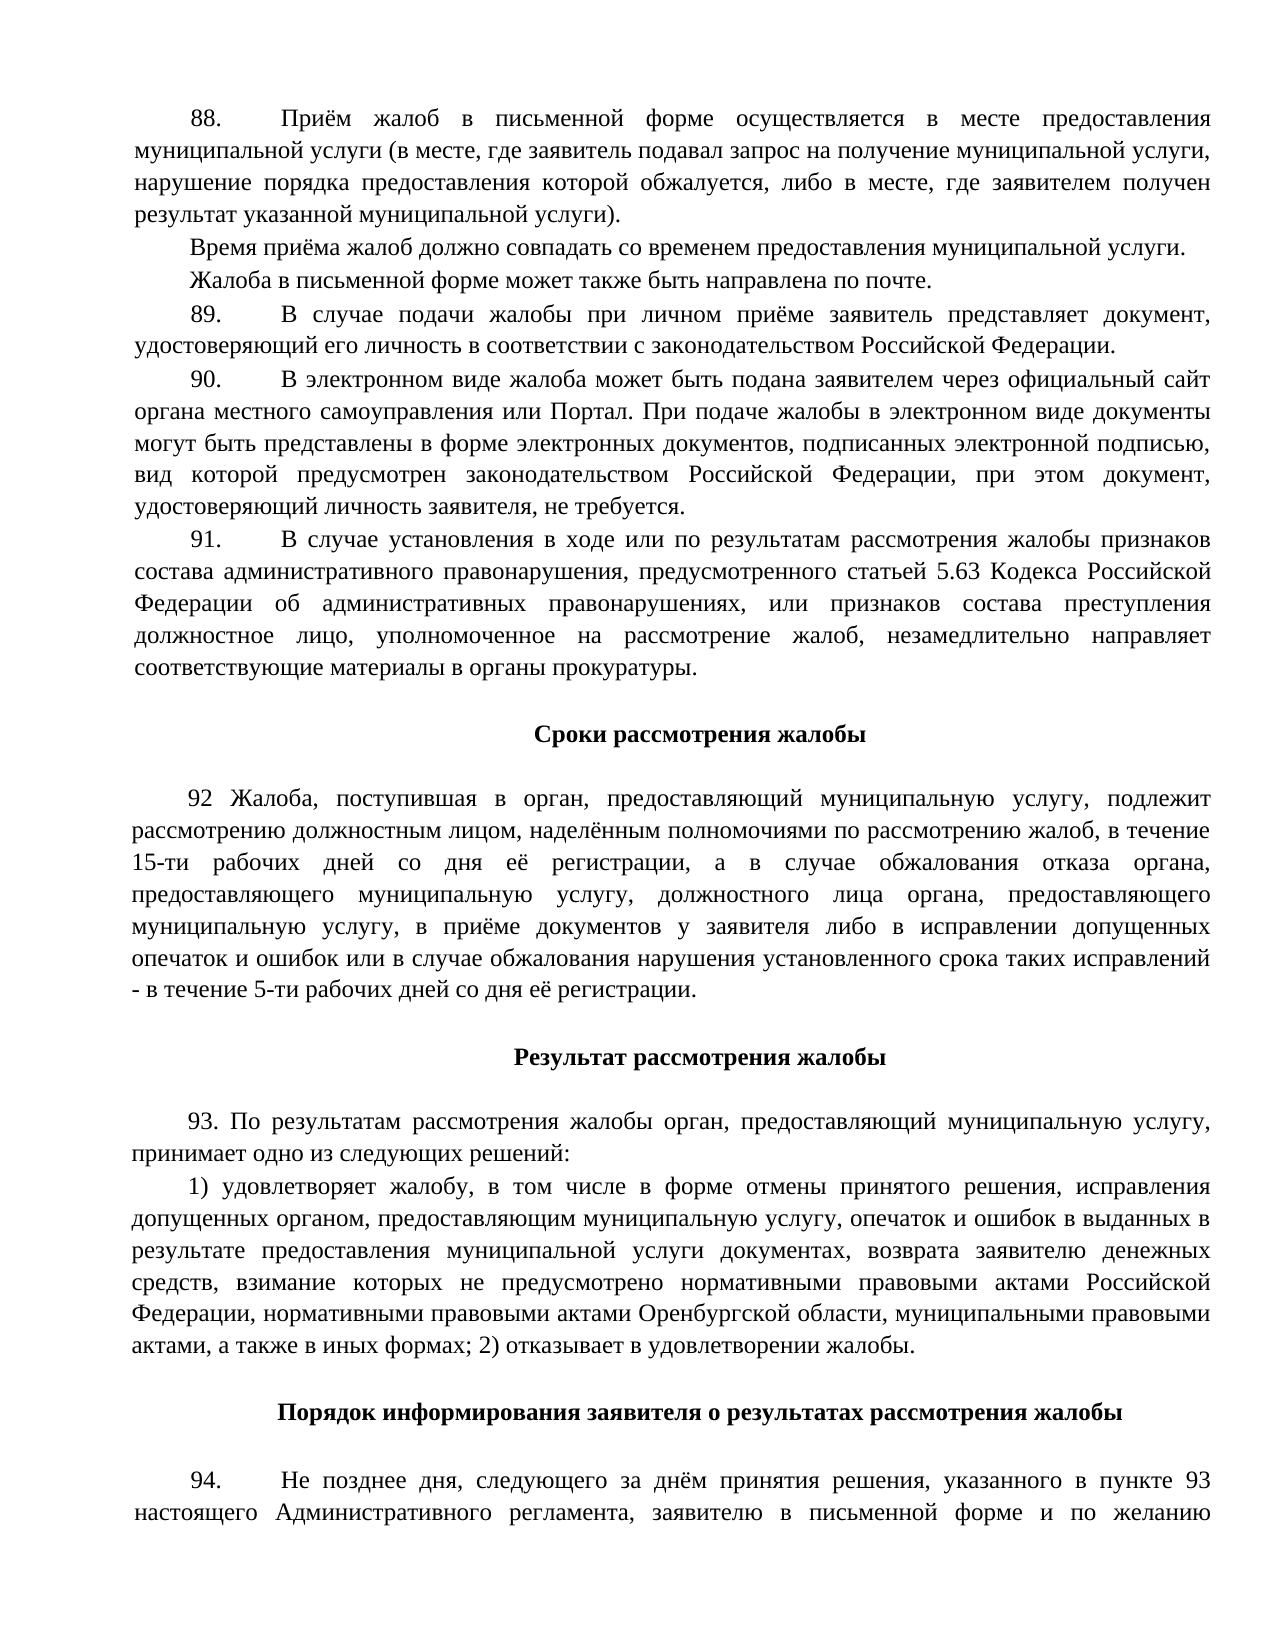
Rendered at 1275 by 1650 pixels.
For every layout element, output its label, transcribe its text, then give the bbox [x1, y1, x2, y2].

list В случае подачи жалобы при личном приёме заявитель представляет документ, удостоверяющий его личность в соответствии с законодательством Российской Федерации. [134, 299, 1212, 359]
text 92 Жалоба, поступившая в орган, предоставляющий муниципальную услугу, подлежит рассмотрению должностным лицом, наделённым полномочиями по рассмотрению жалоб, в течение 15-ти рабочих дней со дня её регистрации, а в случае обжалования отказа органа, предоставляющего муниципальную услугу, должностного лица органа, предоставляющего муниципальную услугу, в приёме документов у заявителя либо в исправлении допущенных опечаток и ошибок или в случае обжалования нарушения установленного срока таких исправлений - в течение 5-ти рабочих дней со дня её регистрации. [131, 783, 1212, 1003]
list В электронном виде жалоба может быть подана заявителем через официальный сайт органа местного самоуправления или Портал. При подаче жалобы в электронном виде документы могут быть представлены в форме электронных документов, подписанных электронной подписью, вид которой предусмотрен законодательством Российской Федерации, при этом документ, удостоверяющий личность заявителя, не требуется. [134, 364, 1212, 520]
text 1) удовлетворяет жалобу, в том числе в форме отмены принятого решения, исправления допущенных органом, предоставляющим муниципальную услугу, опечаток и ошибок в выданных в результате предоставления муниципальной услуги документах, возврата заявителю денежных средств, взимание которых не предусмотрено нормативными правовыми актами Российской Федерации, нормативными правовыми актами Оренбургской области, муниципальными правовыми актами, а также в иных формах; 2) отказывает в удовлетворении жалобы. [131, 1171, 1212, 1359]
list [134, 1465, 1212, 1525]
text Жалоба в письменной форме может также быть направлена по почте. [189, 266, 1212, 294]
text 93. По результатам рассмотрения жалобы орган, предоставляющий муниципальную услугу, принимает одно из следующих решений: [131, 1106, 1212, 1166]
subtitle Результат рассмотрения жалобы [308, 1042, 1092, 1071]
list Приём жалоб в письменной форме осуществляется в месте предоставления муниципальной услуги (в месте, где заявитель подавал запрос на получение муниципальной услуги, нарушение порядка предоставления которой обжалуется, либо в месте, где заявителем получен результат указанной муниципальной услуги). [134, 103, 1212, 228]
subtitle Сроки рассмотрения жалобы [308, 719, 1093, 748]
list В случае установления в ходе или по результатам рассмотрения жалобы признаков состава административного правонарушения, предусмотренного статьей 5.63 Кодекса Российской Федерации об административных правонарушениях, или признаков состава преступления должностное лицо, уполномоченное на рассмотрение жалоб, незамедлительно направляет соответствующие материалы в органы прокуратуры. [134, 524, 1212, 681]
text Порядок информирования заявителя о результатах рассмотрения жалобы [277, 1397, 1212, 1426]
text Время приёма жалоб должно совпадать со временем предоставления муниципальной услуги. [189, 232, 1212, 261]
